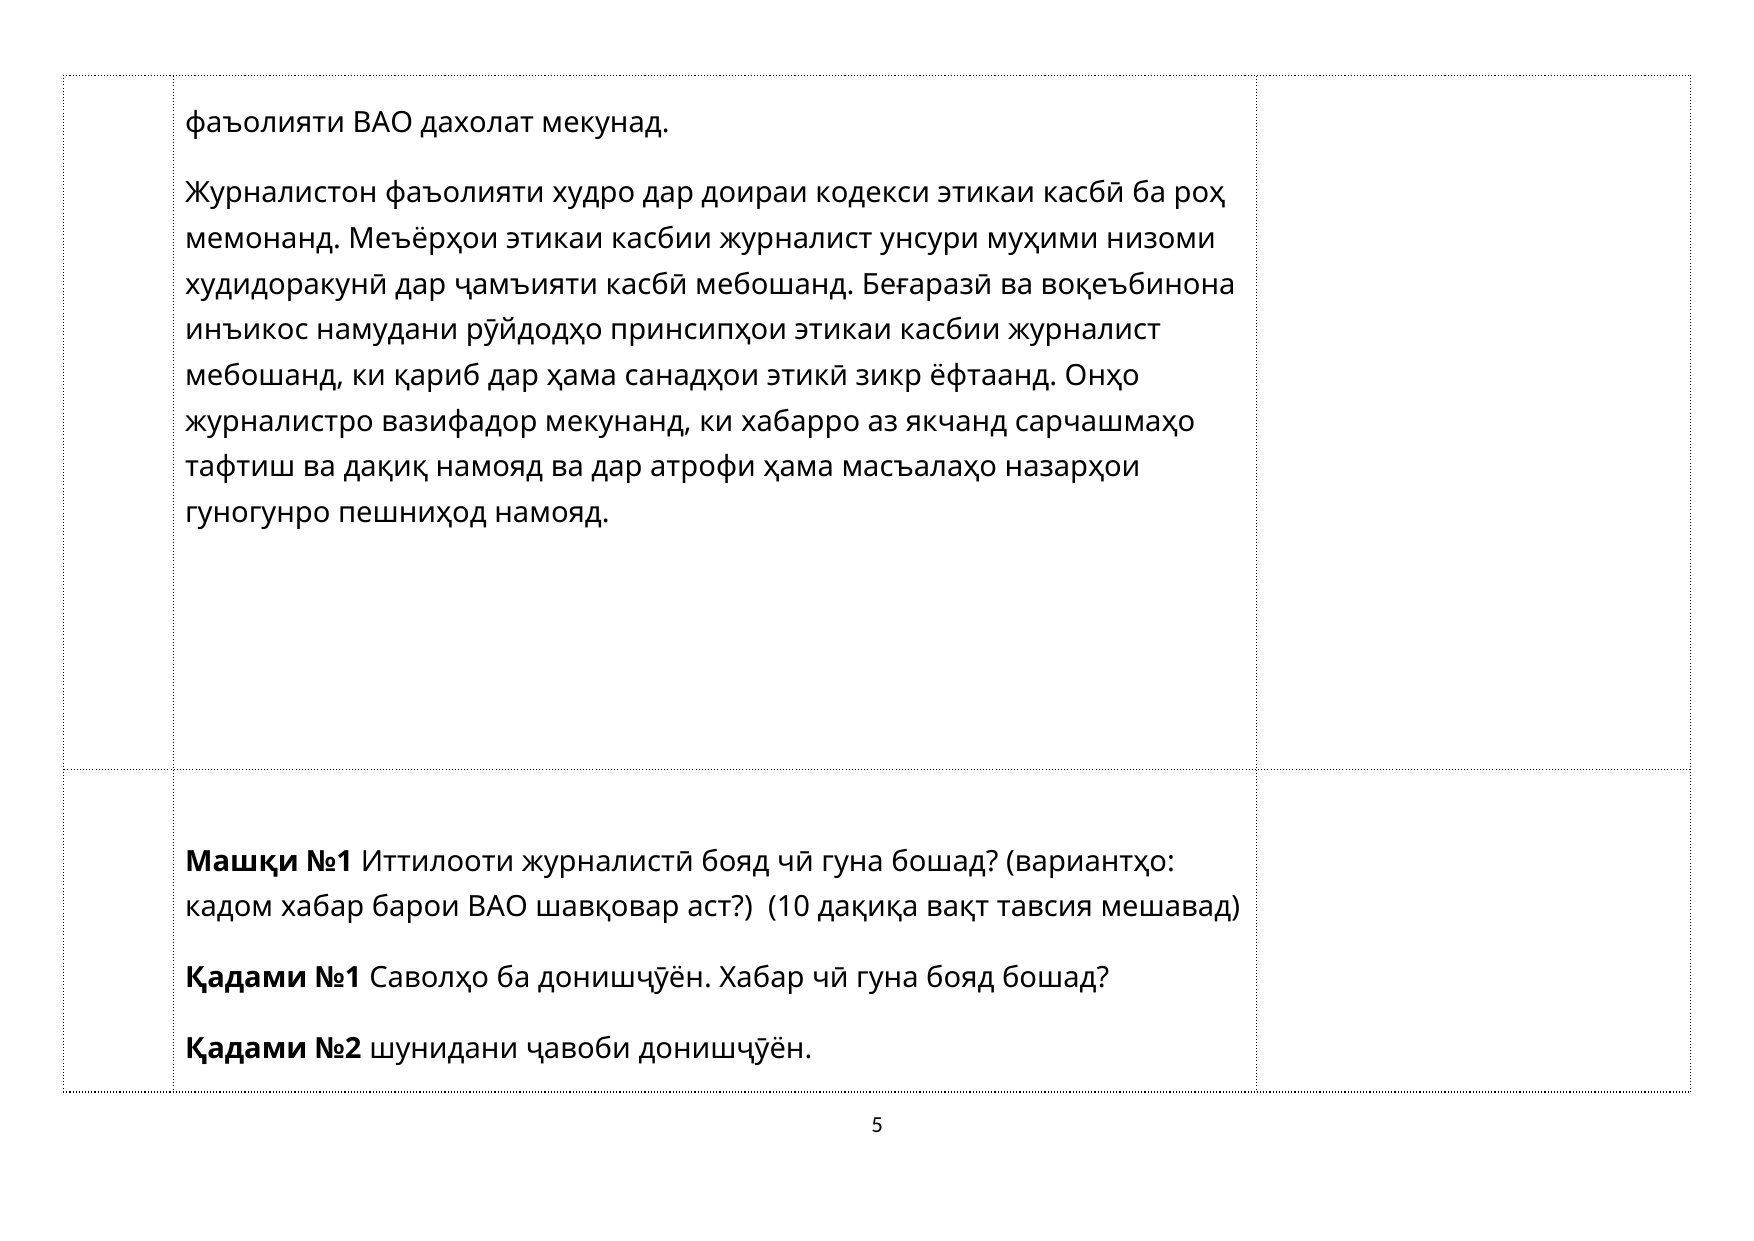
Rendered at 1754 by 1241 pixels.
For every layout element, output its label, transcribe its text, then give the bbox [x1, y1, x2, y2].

table_cell [1256, 769, 1690, 1091]
table_cell [64, 769, 174, 1091]
table_cell [1256, 75, 1690, 768]
table_cell 4 [64, 75, 174, 768]
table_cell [174, 75, 1256, 768]
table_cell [174, 769, 1256, 1091]
